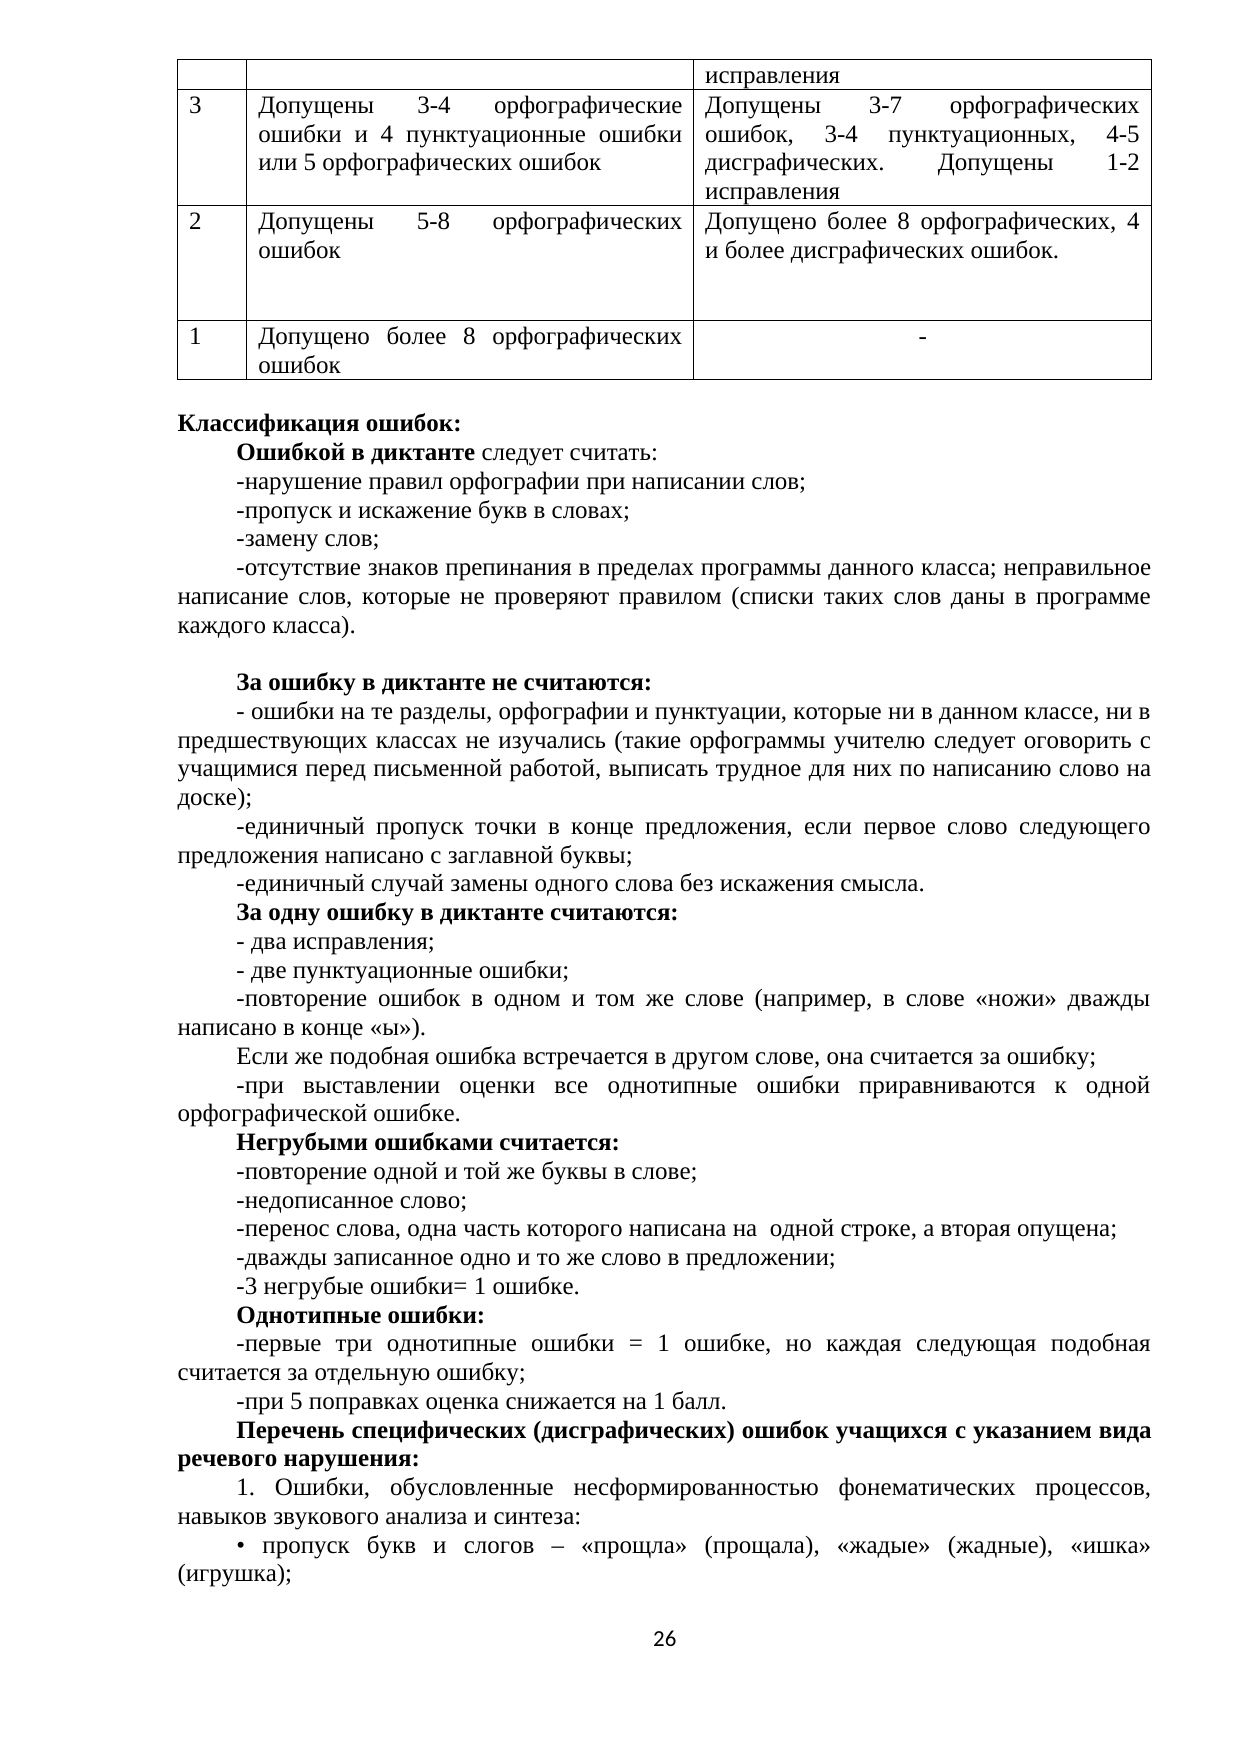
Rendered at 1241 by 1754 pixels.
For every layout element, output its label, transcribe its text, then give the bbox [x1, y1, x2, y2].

text Негрубыми ошибками считается: [177, 1127, 1152, 1156]
text Перечень специфических (дисграфических) ошибок учащихся с указанием вида речевого нарушения: [177, 1415, 1152, 1472]
table_cell Допущено более 8 орфографических ошибок [247, 321, 693, 379]
text -повторение одной и той же буквы в слове; [177, 1156, 1152, 1185]
text -недописанное слово; [177, 1185, 1152, 1213]
text -замену слов; [177, 523, 1152, 552]
text -при выставлении оценки все однотипные ошибки приравниваются к одной орфографической ошибке. [177, 1070, 1152, 1127]
text 1. Ошибки, обусловленные несформированностью фонематических процессов, навыков звукового анализа и синтеза: [177, 1472, 1152, 1530]
table_cell 4 [178, 60, 246, 89]
text Если же подобная ошибка встречается в другом слове, она считается за ошибку; [177, 1041, 1152, 1070]
text -отсутствие знаков препинания в пределах программы данного класса; неправильное написание слов, которые не проверяют правилом (списки таких слов даны в программе каждого класса). [177, 552, 1152, 638]
table_cell Допущено более 8 орфографических, 4 и более дисграфических ошибок. [694, 206, 1151, 320]
text - две пунктуационные ошибки; [177, 955, 1152, 983]
table_cell - [694, 321, 1151, 379]
table_cell Допущены 3-7 орфографических ошибок, 3-4 пунктуационных, 4-5 дисграфических. Допущены 1-2 исправления [694, 90, 1151, 205]
text - ошибки на те разделы, орфографии и пунктуации, которые ни в данном классе, ни в предшествующих классах не изучались (такие орфограммы учителю следует оговорить с учащимися перед письменной работой, выписать трудное для них по написанию слово на доске); [177, 696, 1152, 811]
text -пропуск и искажение букв в словах; [177, 495, 1152, 523]
text • пропуск букв и слогов – «прощла» (прощала), «жадые» (жадные), «ишка» (игрушка); [177, 1530, 1152, 1587]
text За ошибку в диктанте не считаются: [177, 667, 1152, 696]
table_cell 1 [178, 321, 246, 379]
table_cell Допущены 3-4 орфографические ошибки и 4 пунктуационные ошибки или 5 орфографических ошибок [247, 90, 693, 205]
text -3 негрубые ошибки= 1 ошибке. [177, 1271, 1152, 1300]
text -при 5 поправках оценка снижается на 1 балл. [177, 1386, 1152, 1415]
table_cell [247, 60, 693, 89]
text -повторение ошибок в одном и том же слове (например, в слове «ножи» дважды написано в конце «ы»). [177, 983, 1152, 1041]
text -первые три однотипные ошибки = 1 ошибке, но каждая следующая подобная считается за отдельную ошибку; [177, 1328, 1152, 1386]
table_cell Допущены 5-8 орфографических ошибок [247, 206, 693, 320]
text -единичный случай замены одного слова без искажения смысла. [177, 868, 1152, 897]
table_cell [694, 60, 1151, 89]
text За одну ошибку в диктанте считаются: [177, 897, 1152, 926]
text -нарушение правил орфографии при написании слов; [177, 466, 1152, 495]
text - два исправления; [177, 926, 1152, 955]
text -единичный пропуск точки в конце предложения, если первое слово следующего предложения написано с заглавной буквы; [177, 811, 1152, 868]
text Классификация ошибок: [177, 408, 1152, 437]
table_cell 2 [178, 206, 246, 320]
text -перенос слова, одна часть которого написана на одной строке, а вторая опущена; [177, 1213, 1152, 1242]
table_cell 3 [178, 90, 246, 205]
text -дважды записанное одно и то же слово в предложении; [177, 1242, 1152, 1271]
text Ошибкой в диктанте следует считать: [177, 437, 1152, 466]
text Однотипные ошибки: [177, 1300, 1152, 1328]
